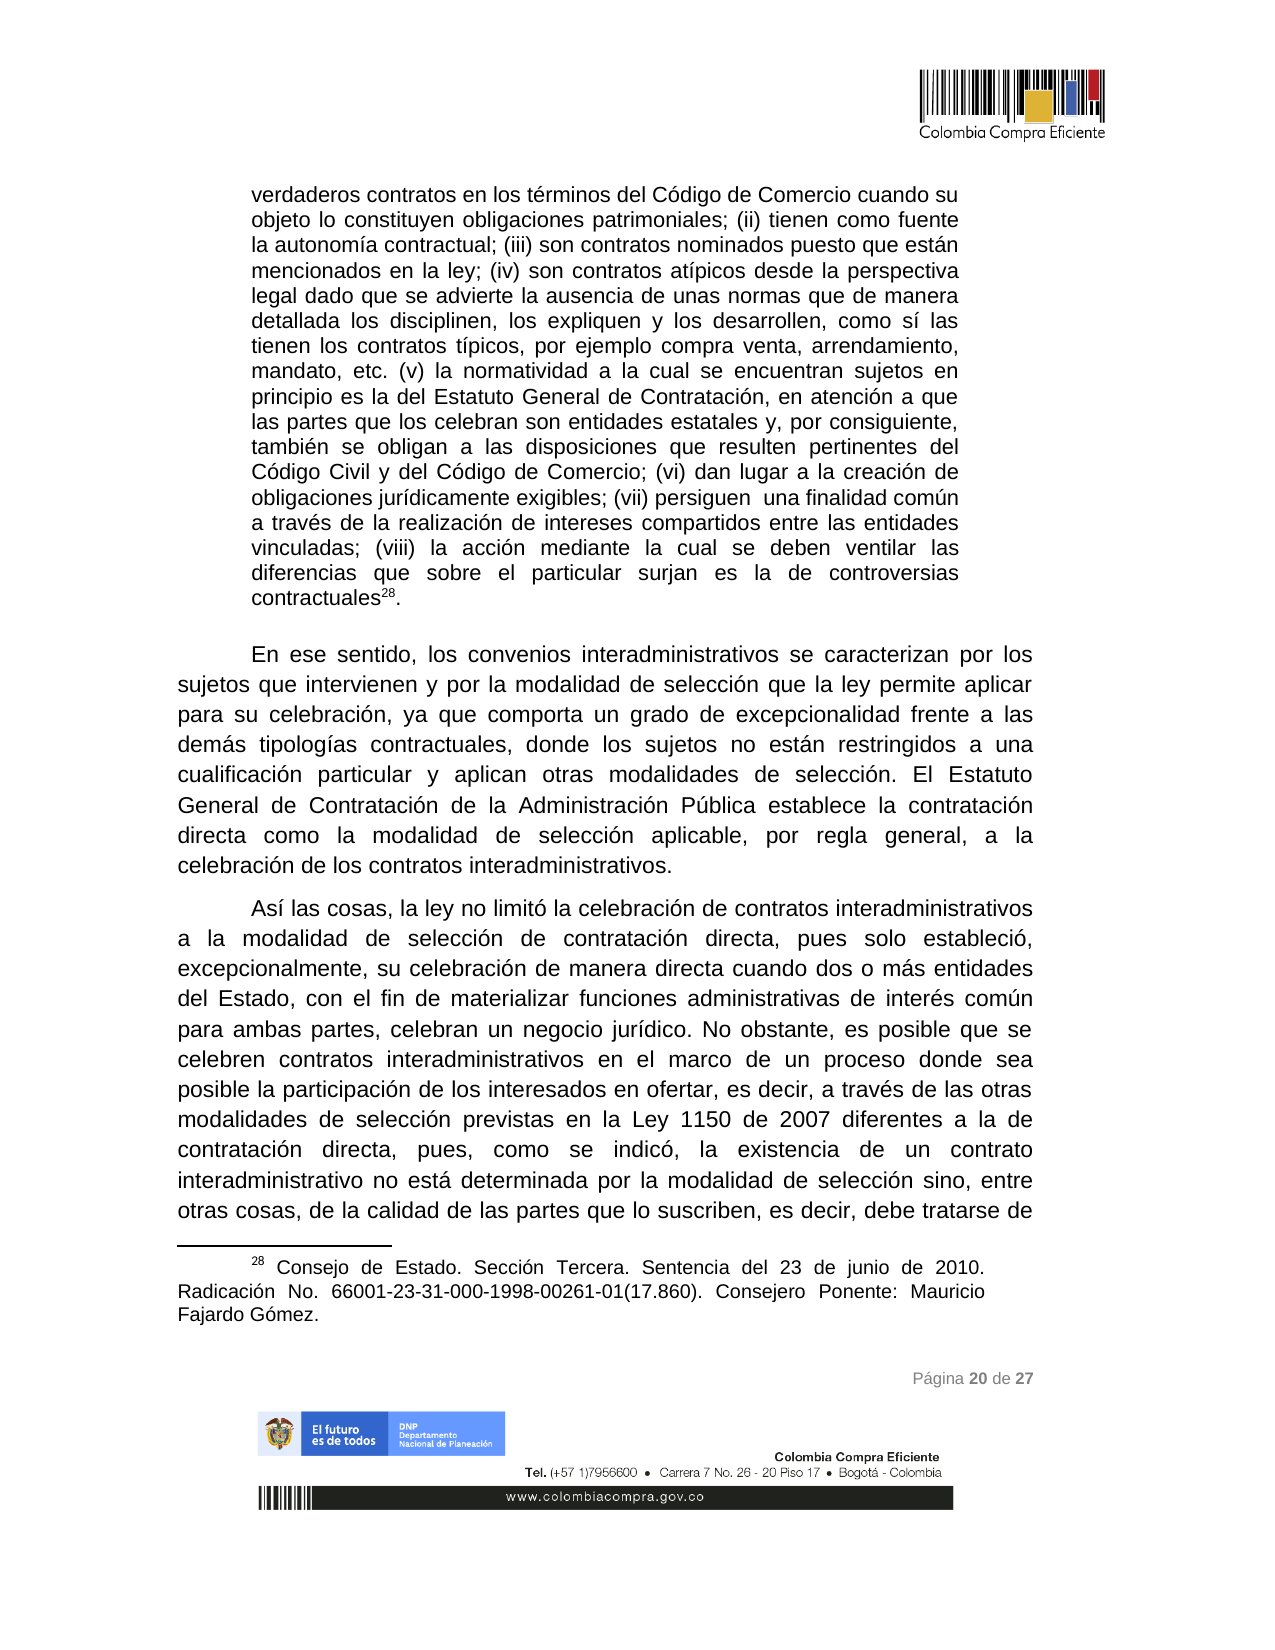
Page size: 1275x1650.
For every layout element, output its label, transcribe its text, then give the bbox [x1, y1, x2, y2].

text En ese sentido, los convenios interadministrativos se caracterizan por los sujetos que intervienen y por la modalidad de selección que la ley permite aplicar para su celebración, ya que comporta un grado de excepcionalidad frente a las demás tipologías contractuales, donde los sujetos no están restringidos a una cualificación particular y aplican otras modalidades de selección. El Estatuto General de Contratación de la Administración Pública establece la contratación directa como la modalidad de selección aplicable, por regla general, a la celebración de los contratos interadministrativos. [177, 641, 1034, 878]
text […] se puede señalar que los convenios o contratos interadministrativos tienen como características principales las siguientes: (i) constituyen verdaderos contratos en los términos del Código de Comercio cuando su objeto lo constituyen obligaciones patrimoniales; (ii) tienen como fuente la autonomía contractual; (iii) son contratos nominados puesto que están mencionados en la ley; (iv) son contratos atípicos desde la perspectiva legal dado que se advierte la ausencia de unas normas que de manera detallada los disciplinen, los expliquen y los desarrollen, como sí las tienen los contratos típicos, por ejemplo compra venta, arrendamiento, mandato, etc. (v) la normatividad a la cual se encuentran sujetos en principio es la del Estatuto General de Contratación, en atención a que las partes que los celebran son entidades estatales y, por consiguiente, también se obligan a las disposiciones que resulten pertinentes del Código Civil y del Código de Comercio; (vi) dan lugar a la creación de obligaciones jurídicamente exigibles; (vii) persiguen una finalidad común a través de la realización de intereses compartidos entre las entidades vinculadas; (viii) la acción mediante la cual se deben ventilar las diferencias que sobre el particular surjan es la de controversias contractuales. [251, 182, 960, 610]
picture [257, 1411, 954, 1510]
picture [911, 63, 1112, 145]
